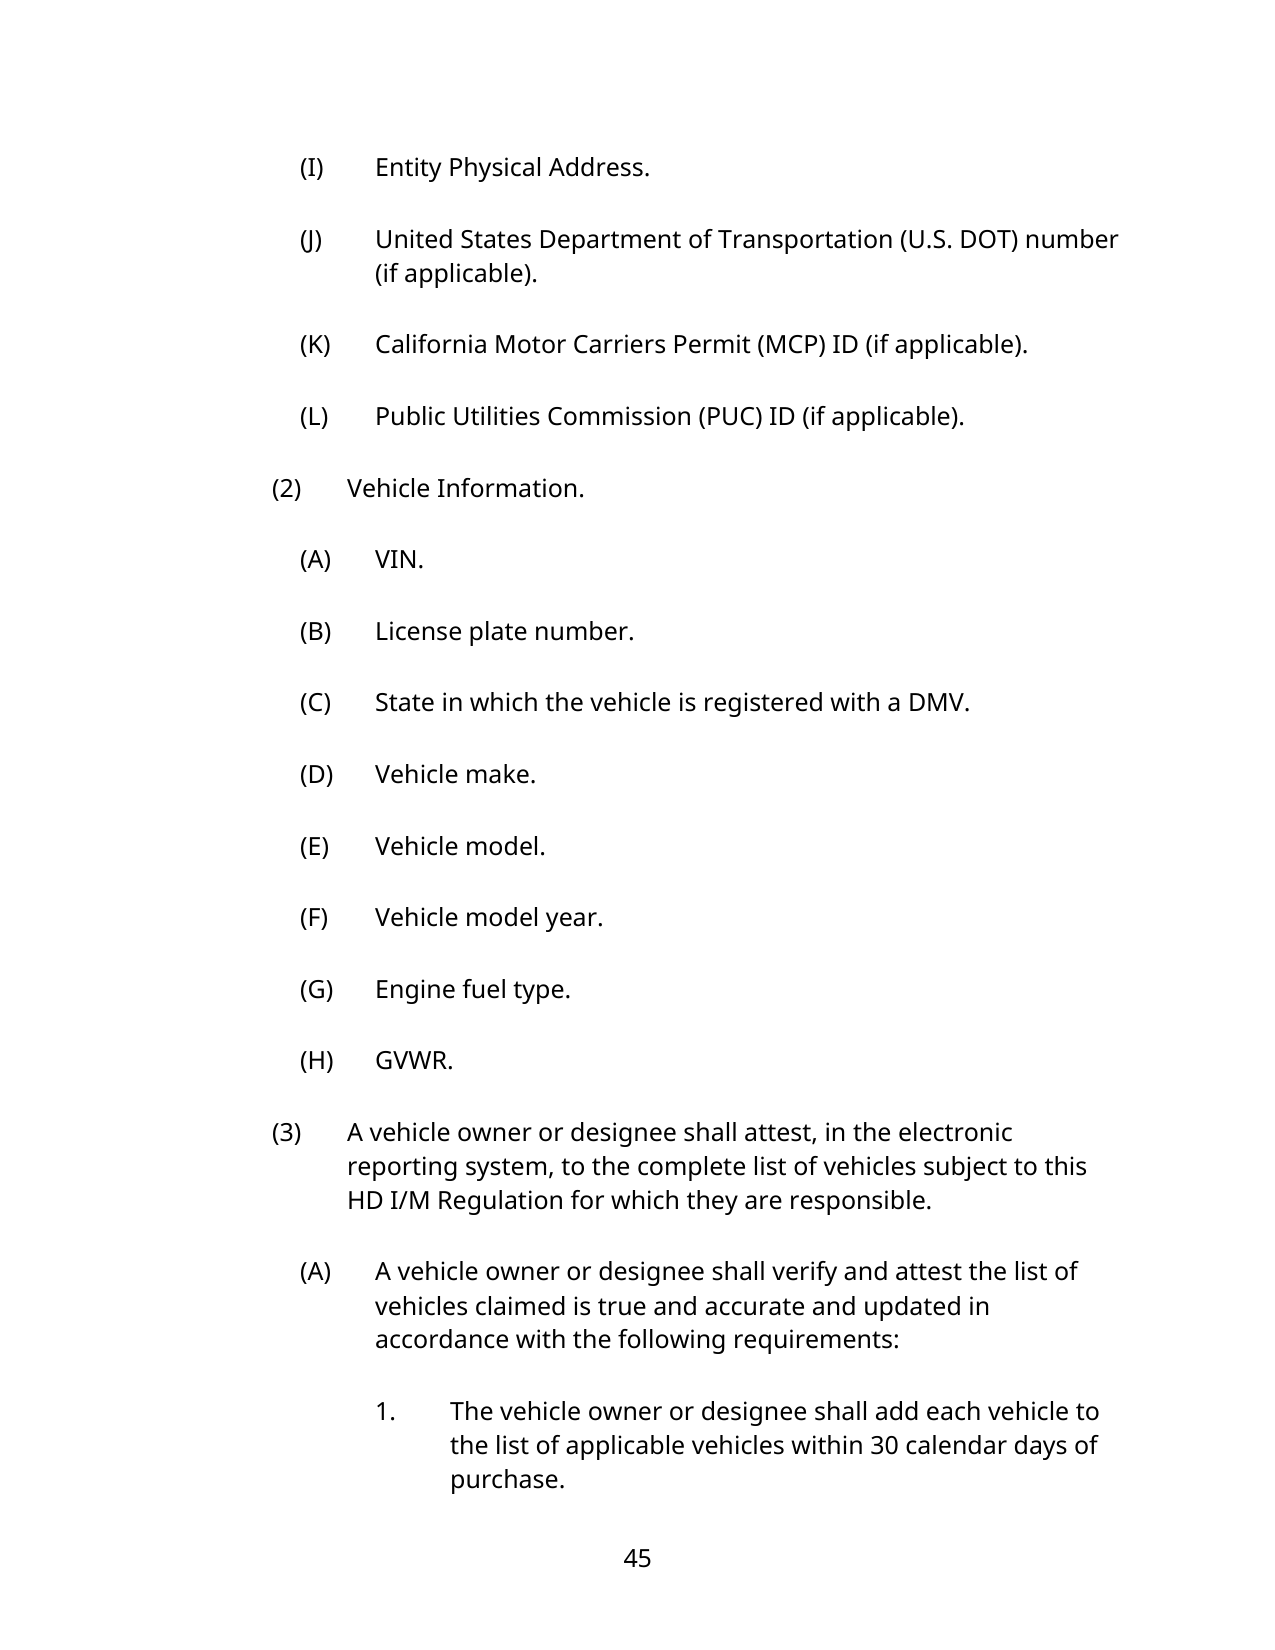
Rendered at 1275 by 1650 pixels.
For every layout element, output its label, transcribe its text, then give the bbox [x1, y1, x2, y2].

subtitle A vehicle owner or designee shall attest, in the electronic reporting system, to the complete list of vehicles subject to this HD I/M Regulation for which they are responsible. [272, 1114, 1125, 1217]
subtitle GVWR. [300, 1043, 1125, 1077]
subtitle Vehicle make. [300, 757, 1125, 791]
subtitle The vehicle owner or designee shall add each vehicle to the list of applicable vehicles within 30 calendar days of purchase. [375, 1394, 1125, 1496]
subtitle License plate number. [300, 613, 1125, 647]
subtitle Vehicle model year. [300, 900, 1125, 934]
subtitle Entity Physical Address. [300, 150, 1125, 184]
subtitle California Motor Carriers Permit (MCP) ID (if applicable). [300, 327, 1125, 361]
subtitle Engine fuel type. [300, 971, 1125, 1005]
subtitle Public Utilities Commission (PUC) ID (if applicable). [300, 399, 1125, 433]
subtitle United States Department of Transportation (U.S. DOT) number (if applicable). [300, 222, 1125, 290]
subtitle State in which the vehicle is registered with a DMV. [300, 685, 1125, 719]
subtitle Vehicle Information. [272, 470, 1125, 504]
subtitle VIN. [300, 542, 1125, 576]
subtitle A vehicle owner or designee shall verify and attest the list of vehicles claimed is true and accurate and updated in accordance with the following requirements: [300, 1254, 1125, 1356]
subtitle Vehicle model. [300, 828, 1125, 862]
